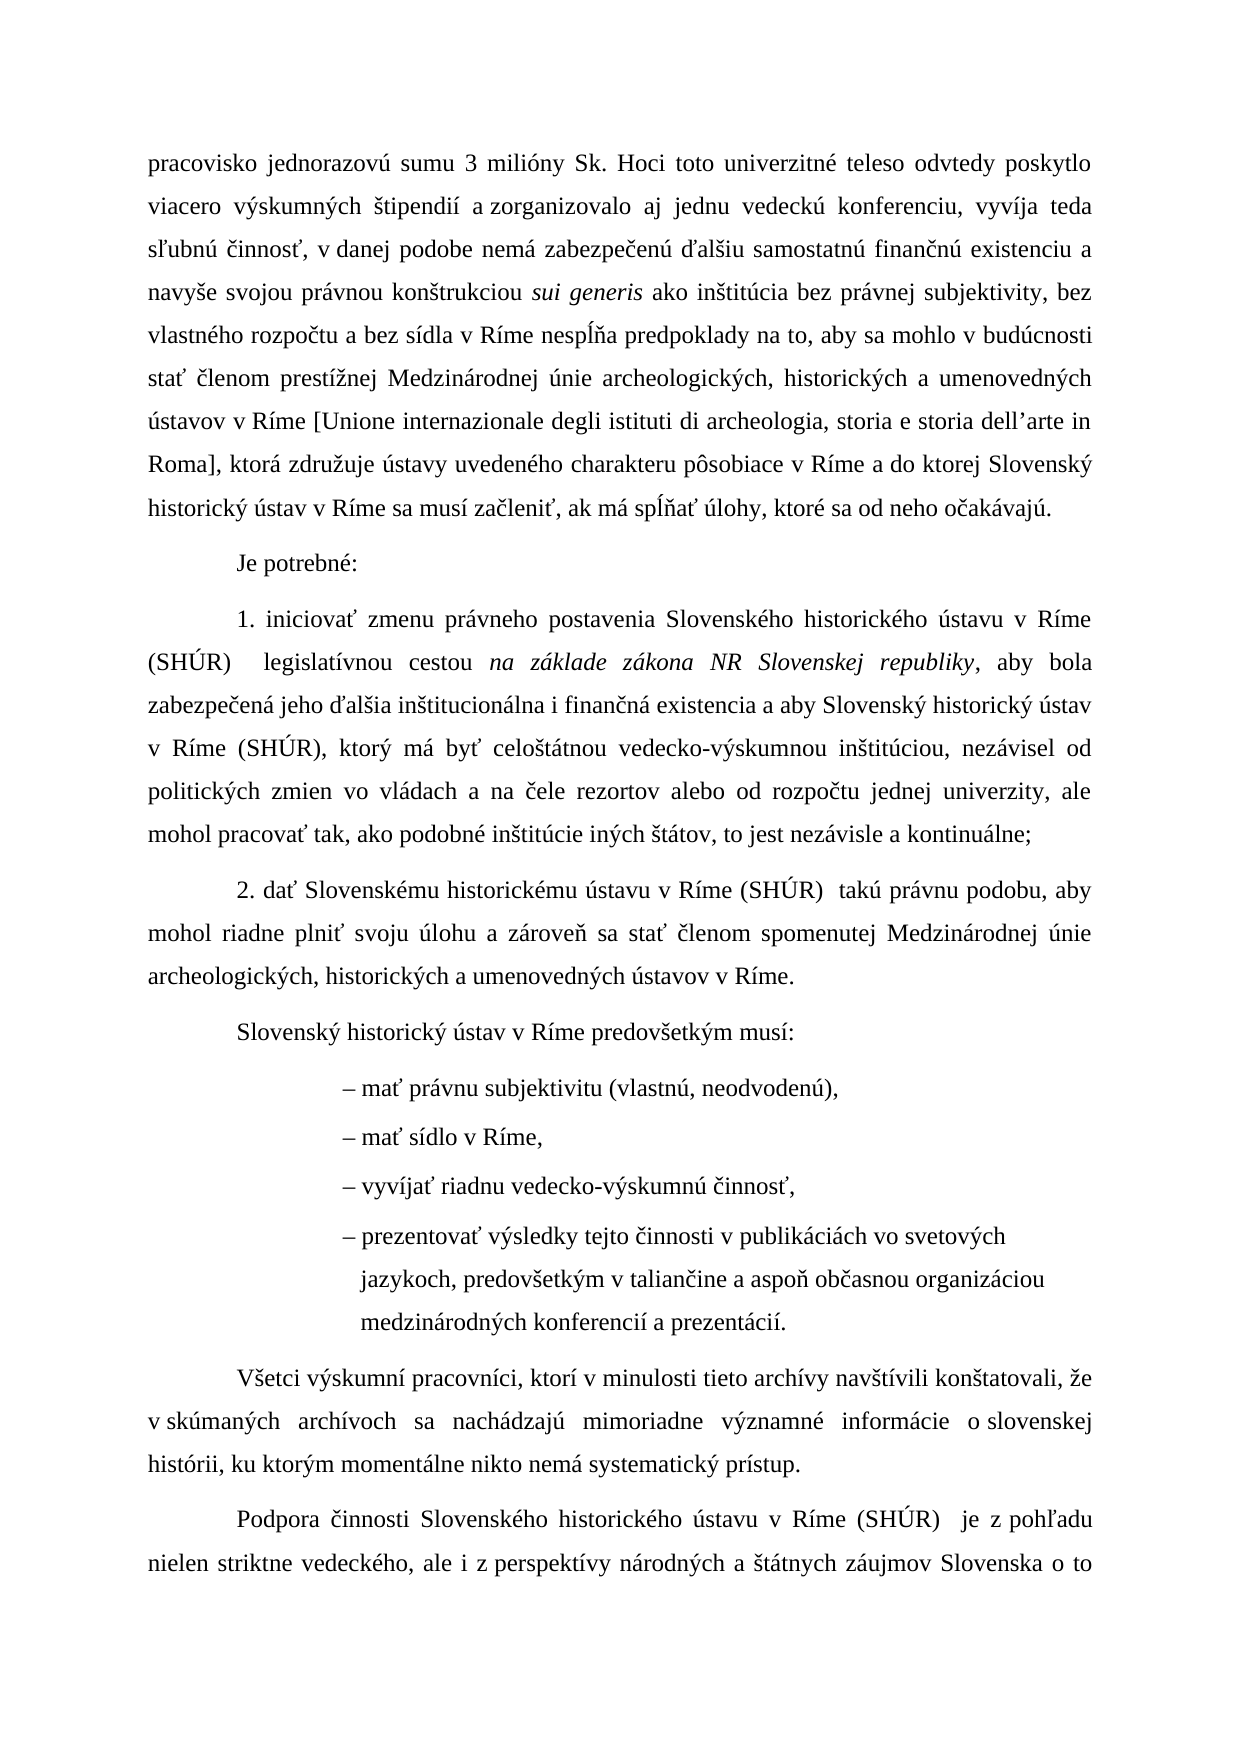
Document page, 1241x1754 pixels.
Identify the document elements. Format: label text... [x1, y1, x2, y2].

text Je potrebné: [236, 548, 1092, 577]
text – vyvíjať riadnu vedecko-výskumnú činnosť, [343, 1171, 1092, 1200]
text Slovenský historický ústav v Ríme predovšetkým musí: [236, 1017, 1092, 1046]
text – mať sídlo v Ríme, [343, 1122, 1092, 1151]
text 2. dať Slovenskému historickému ústavu v Ríme (SHÚR) takú právnu podobu, aby mohol riadne plniť svoju úlohu a zároveň sa stať členom spomenutej Medzinárodnej únie archeologických, historických a umenovedných ústavov v Ríme. [148, 875, 1092, 990]
text 1. iniciovať zmenu právneho postavenia Slovenského historického ústavu v Ríme (SHÚR) legislatívnou cestou na základe zákona NR Slovenskej republiky, aby bola zabezpečená jeho ďalšia inštitucionálna i finančná existencia a aby Slovenský historický ústav v Ríme (SHÚR), ktorý má byť celoštátnou vedecko-výskumnou inštitúciou, nezávisel od politických zmien vo vládach a na čele rezortov alebo od rozpočtu jednej univerzity, ale mohol pracovať tak, ako podobné inštitúcie iných štátov, to jest nezávisle a kontinuálne; [148, 604, 1092, 848]
text – prezentovať výsledky tejto činnosti v publikáciách vo svetových jazykoch, predovšetkým v taliančine a aspoň občasnou organizáciou medzinárodných konferencií a prezentácií. [343, 1221, 1092, 1336]
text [148, 148, 1092, 521]
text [148, 1504, 1092, 1576]
text Všetci výskumní pracovníci, ktorí v minulosti tieto archívy navštívili konštatovali, že v skúmaných archívoch sa nachádzajú mimoriadne významné informácie o slovenskej histórii, ku ktorým momentálne nikto nemá systematický prístup. [148, 1363, 1092, 1478]
text – mať právnu subjektivitu (vlastnú, neodvodenú), [343, 1073, 1092, 1101]
